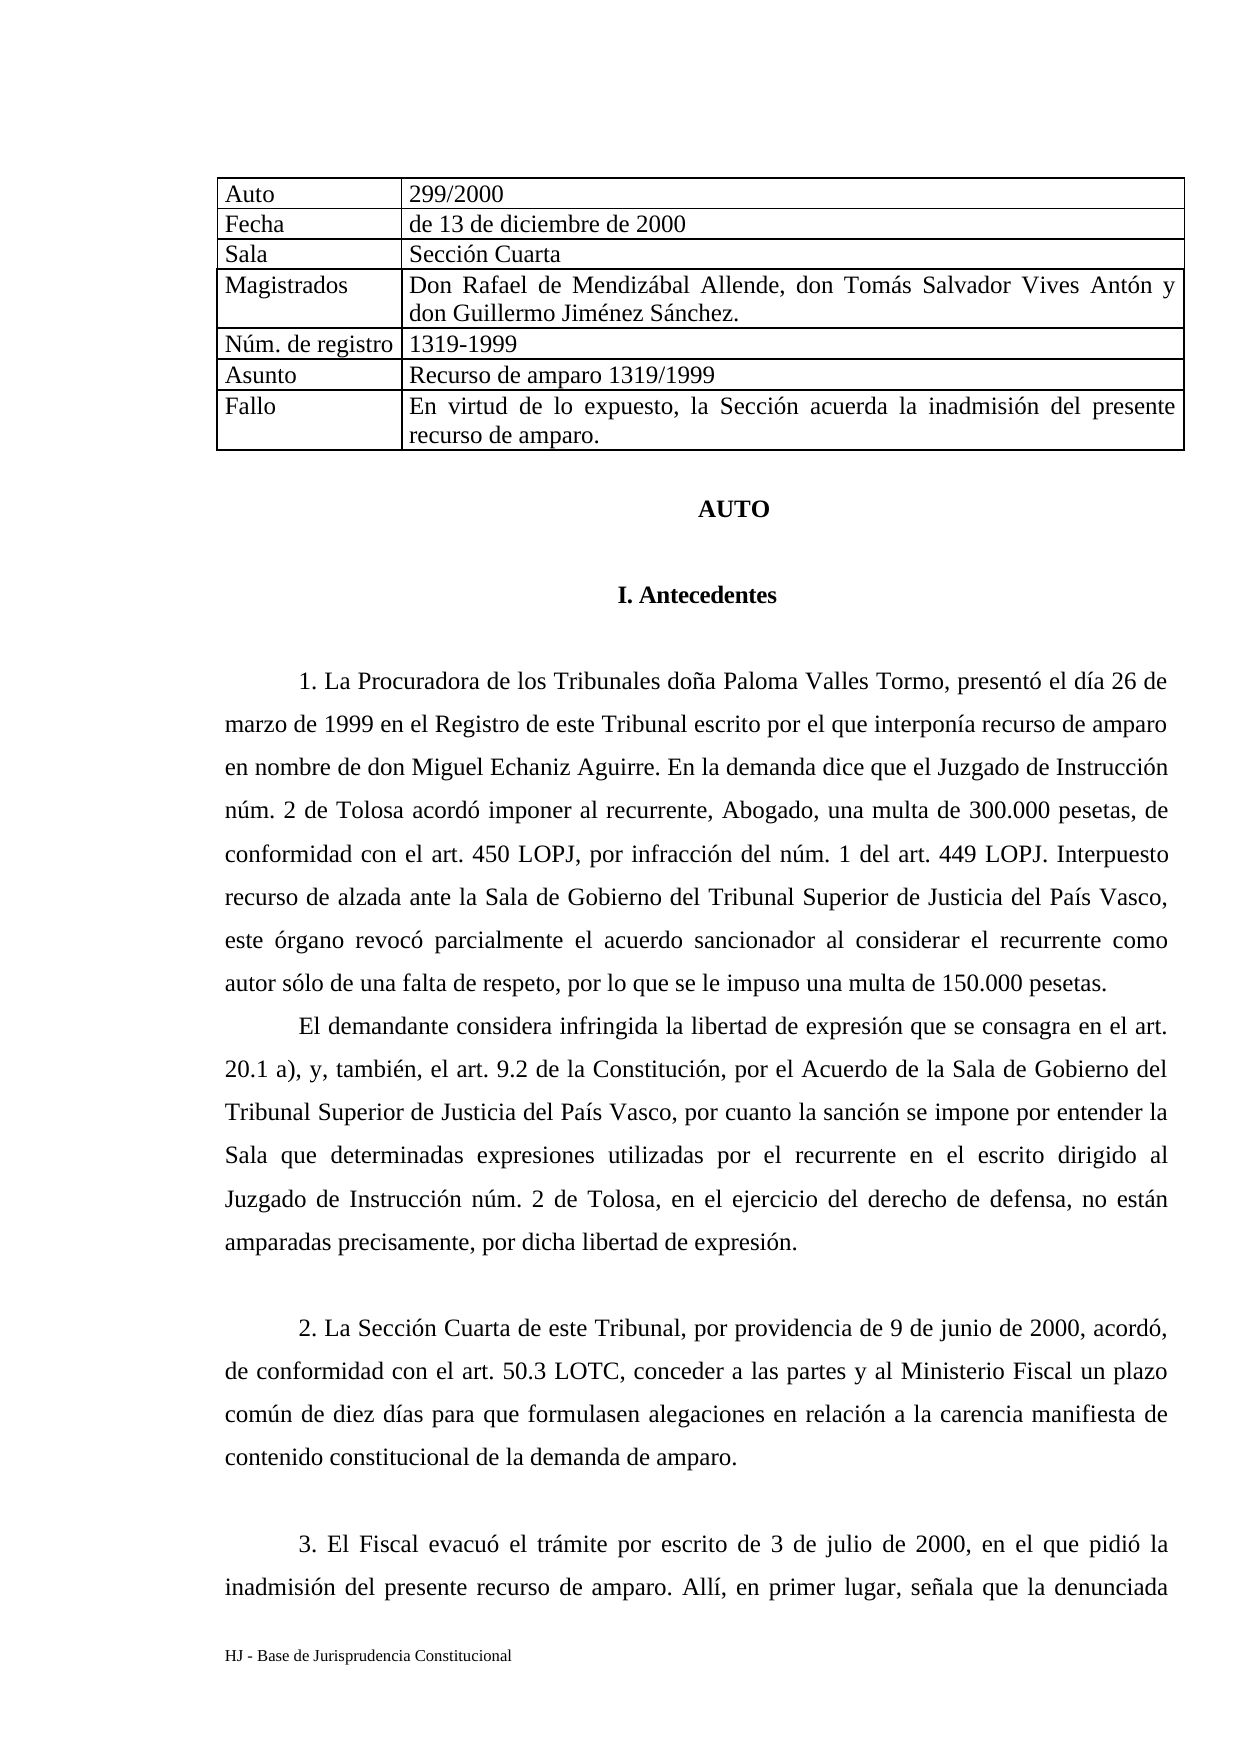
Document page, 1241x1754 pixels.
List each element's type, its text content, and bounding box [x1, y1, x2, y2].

text AUTO [224, 494, 1169, 522]
table_cell Magistrados [218, 270, 401, 327]
table_cell 1319-1999 [403, 329, 1183, 358]
table_cell Sala [218, 240, 401, 268]
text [224, 1529, 1169, 1601]
text 2. La Sección Cuarta de este Tribunal, por providencia de 9 de junio de 2000, acordó, de conformidad con el art. 50.3 LOTC, conceder a las partes y al Ministerio Fiscal un plazo común de diez días para que formulasen alegaciones en relación a la carencia manifiesta de contenido constitucional de la demanda de amparo. [224, 1313, 1169, 1471]
table_cell Fecha [218, 209, 401, 238]
table_header Auto [218, 179, 401, 207]
table_cell Sección Cuarta [402, 240, 1184, 268]
table_cell Recurso de amparo 1319/1999 [403, 360, 1183, 389]
text 1. La Procuradora de los Tribunales doña Paloma Valles Tormo, presentó el día 26 de marzo de 1999 en el Registro de este Tribunal escrito por el que interponía recurso de amparo en nombre de don Miguel Echaniz Aguirre. En la demanda dice que el Juzgado de Instrucción núm. 2 de Tolosa acordó imponer al recurrente, Abogado, una multa de 300.000 pesetas, de conformidad con el art. 450 LOPJ, por infracción del núm. 1 del art. 449 LOPJ. Interpuesto recurso de alzada ante la Sala de Gobierno del Tribunal Superior de Justicia del País Vasco, este órgano revocó parcialmente el acuerdo sancionador al considerar el recurrente como autor sólo de una falta de respeto, por lo que se le impuso una multa de 150.000 pesetas. [224, 666, 1169, 997]
table_cell de 13 de diciembre de 2000 [402, 209, 1184, 238]
table_cell Asunto [218, 360, 401, 389]
table_header 299/2000 [402, 179, 1184, 207]
table_cell Don Rafael de Mendizábal Allende, don Tomás Salvador Vives Antón y don Guillermo Jiménez Sánchez. [403, 270, 1183, 327]
table_cell Fallo [218, 391, 401, 448]
table_cell En virtud de lo expuesto, la Sección acuerda la inadmisión del presente recurso de amparo. [403, 391, 1183, 448]
text I. Antecedentes [224, 580, 1169, 609]
text El demandante considera infringida la libertad de expresión que se consagra en el art. 20.1 a), y, también, el art. 9.2 de la Constitución, por el Acuerdo de la Sala de Gobierno del Tribunal Superior de Justicia del País Vasco, por cuanto la sanción se impone por entender la Sala que determinadas expresiones utilizadas por el recurrente en el escrito dirigido al Juzgado de Instrucción núm. 2 de Tolosa, en el ejercicio del derecho de defensa, no están amparadas precisamente, por dicha libertad de expresión. [224, 1011, 1169, 1256]
table_cell Núm. de registro [218, 329, 401, 358]
